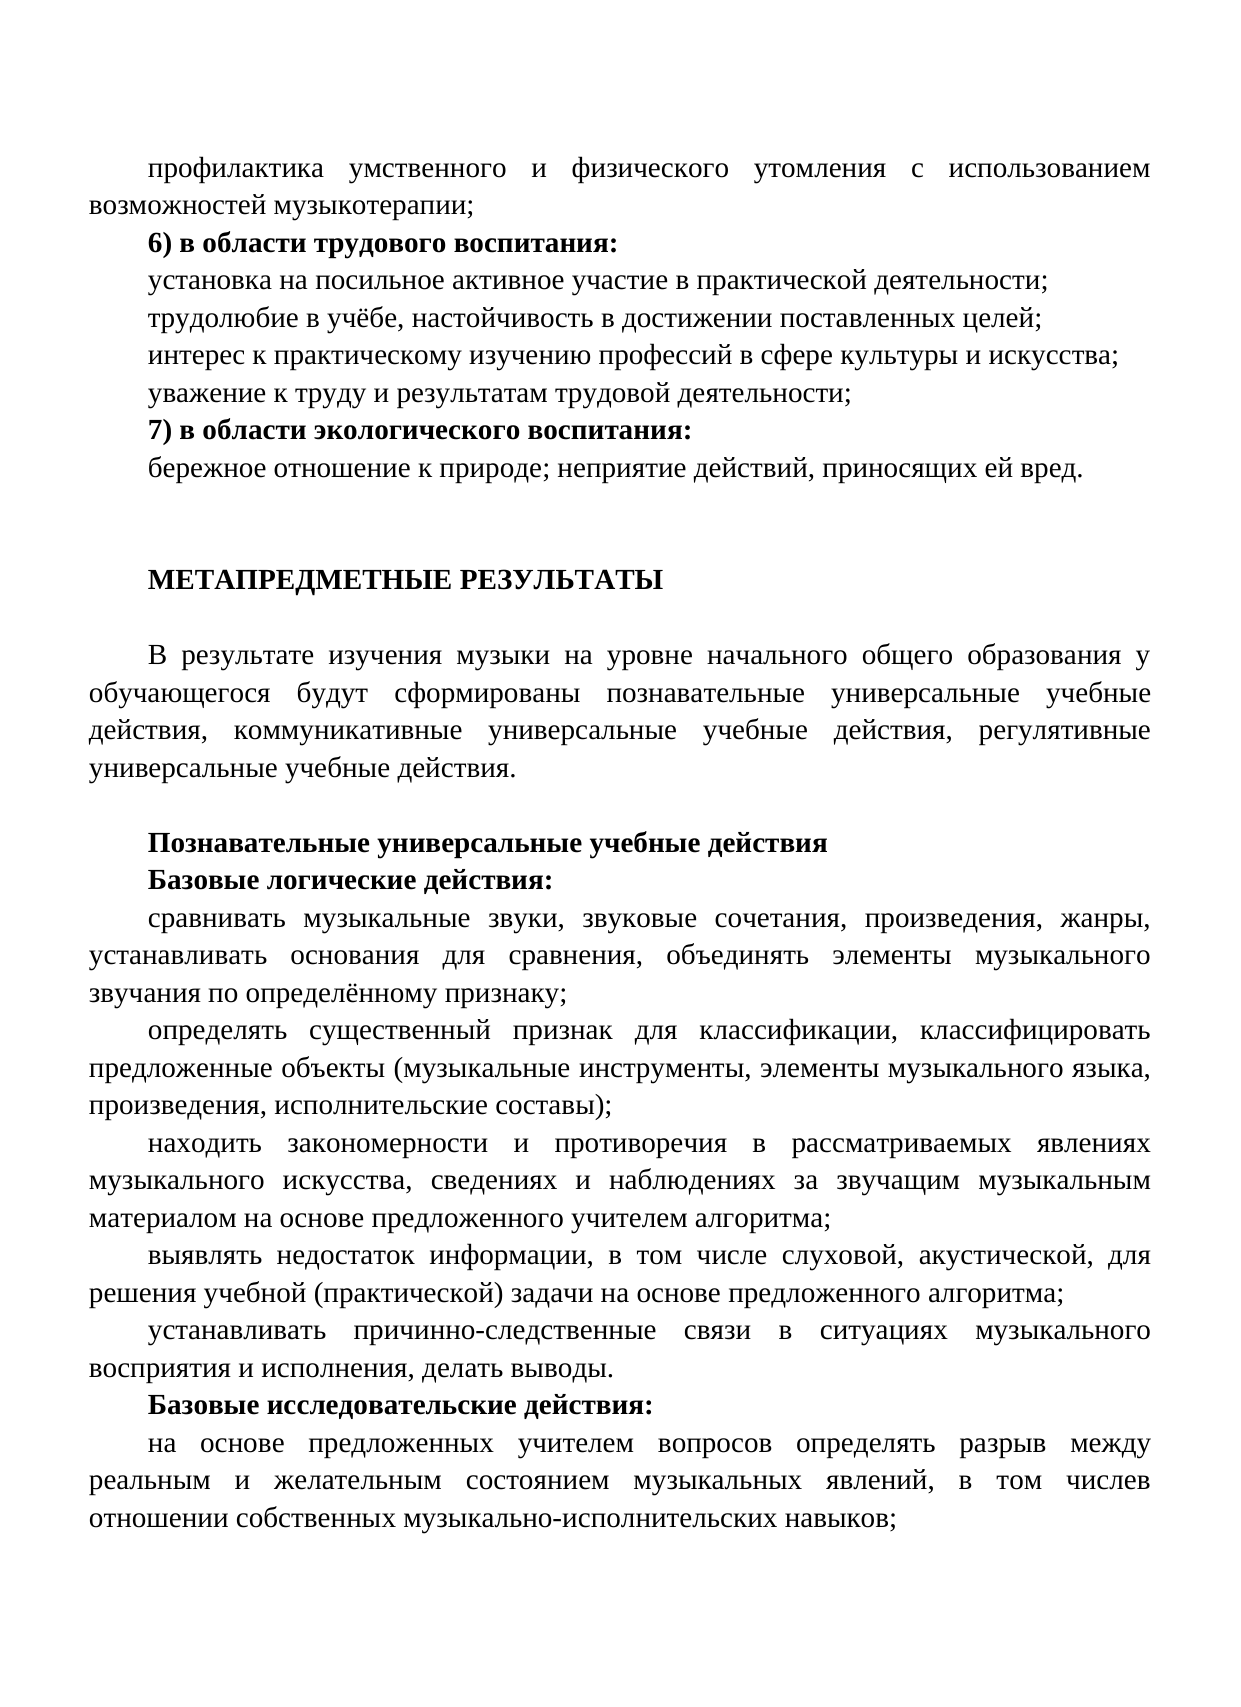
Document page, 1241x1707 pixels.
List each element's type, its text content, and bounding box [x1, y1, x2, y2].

text установка на посильное активное участие в практической деятельности; [89, 262, 1152, 296]
text трудолюбие в учёбе, настойчивость в достижении поставленных целей; [89, 300, 1152, 333]
text МЕТАПРЕДМЕТНЫЕ РЕЗУЛЬТАТЫ [89, 562, 1152, 596]
text уважение к труду и результатам трудовой деятельности; [89, 375, 1152, 408]
text сравнивать музыкальные звуки, звуковые сочетания, произведения, жанры, устанавливать основания для сравнения, объединять элементы музыкального звучания по определённому признаку; [89, 900, 1152, 1008]
text профилактика умственного и физического утомления с использованием возможностей музыкотерапии; [89, 150, 1152, 221]
text на основе предложенных учителем вопросов определять разрыв между реальным и желательным состоянием музыкальных явлений, в том числев отношении собственных музыкально-исполнительских навыков; [89, 1425, 1152, 1533]
text бережное отношение к природе; неприятие действий, приносящих ей вред. [89, 450, 1152, 483]
text устанавливать причинно-следственные связи в ситуациях музыкального восприятия и исполнения, делать выводы. [89, 1312, 1152, 1383]
text В результате изучения музыки на уровне начального общего образования у обучающегося будут сформированы познавательные универсальные учебные действия, коммуникативные универсальные учебные действия, регулятивные универсальные учебные действия. [89, 637, 1152, 783]
text Познавательные универсальные учебные действия [89, 825, 1152, 858]
text 6) в области трудового воспитания: [89, 225, 1152, 258]
text интерес к практическому изучению профессий в сфере культуры и искусства; [89, 337, 1152, 371]
text определять существенный признак для классификации, классифицировать предложенные объекты (музыкальные инструменты, элементы музыкального языка, произведения, исполнительские составы); [89, 1012, 1152, 1121]
text Базовые исследовательские действия: [89, 1387, 1152, 1421]
text выявлять недостаток информации, в том числе слуховой, акустической, для решения учебной (практической) задачи на основе предложенного алгоритма; [89, 1237, 1152, 1308]
text Базовые логические действия: [89, 862, 1152, 896]
text 7) в области экологического воспитания: [89, 412, 1152, 446]
text находить закономерности и противоречия в рассматриваемых явлениях музыкального искусства, сведениях и наблюдениях за звучащим музыкальным материалом на основе предложенного учителем алгоритма; [89, 1125, 1152, 1233]
